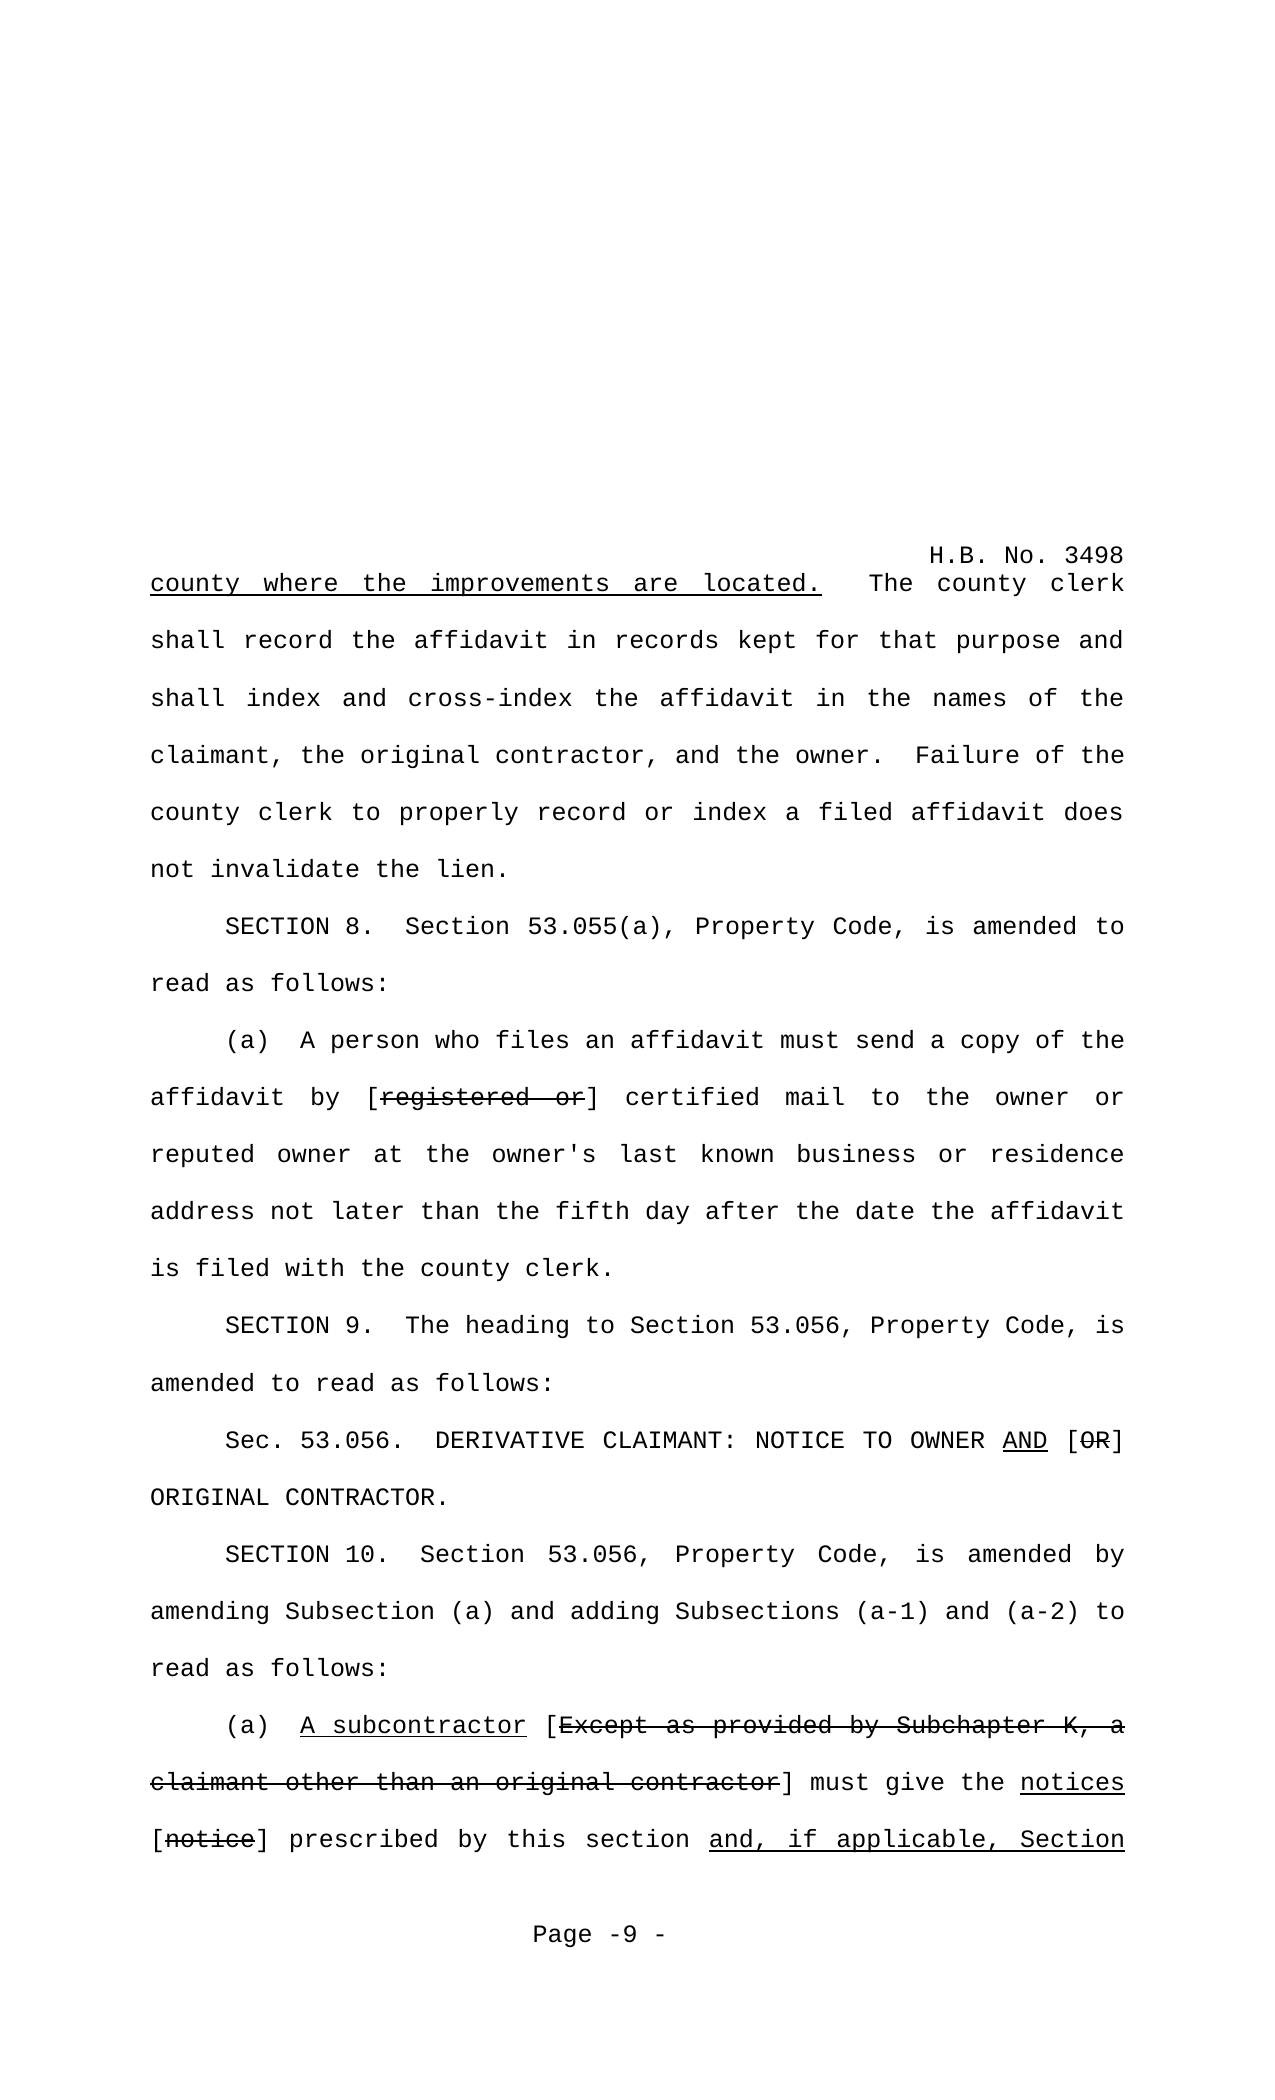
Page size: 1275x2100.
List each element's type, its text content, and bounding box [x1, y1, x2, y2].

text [150, 571, 1125, 885]
text (a) A person who files an affidavit must send a copy of the affidavit by [registered or] certified mail to the owner or reputed owner at the owner's last known business or residence address not later than the fifth day after the date the affidavit is filed with the county clerk. [150, 1027, 1125, 1284]
text SECTION 10. Section 53.056, Property Code, is amended by amending Subsection (a) and adding Subsections (a-1) and (a-2) to read as follows: [150, 1541, 1125, 1684]
text SECTION 9. The heading to Section 53.056, Property Code, is amended to read as follows: [150, 1313, 1125, 1398]
text Sec. 53.056. DERIVATIVE CLAIMANT: NOTICE TO OWNER AND [OR] ORIGINAL CONTRACTOR. [150, 1427, 1125, 1513]
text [150, 1712, 1125, 1855]
text SECTION 8. Section 53.055(a), Property Code, is amended to read as follows: [150, 913, 1125, 999]
